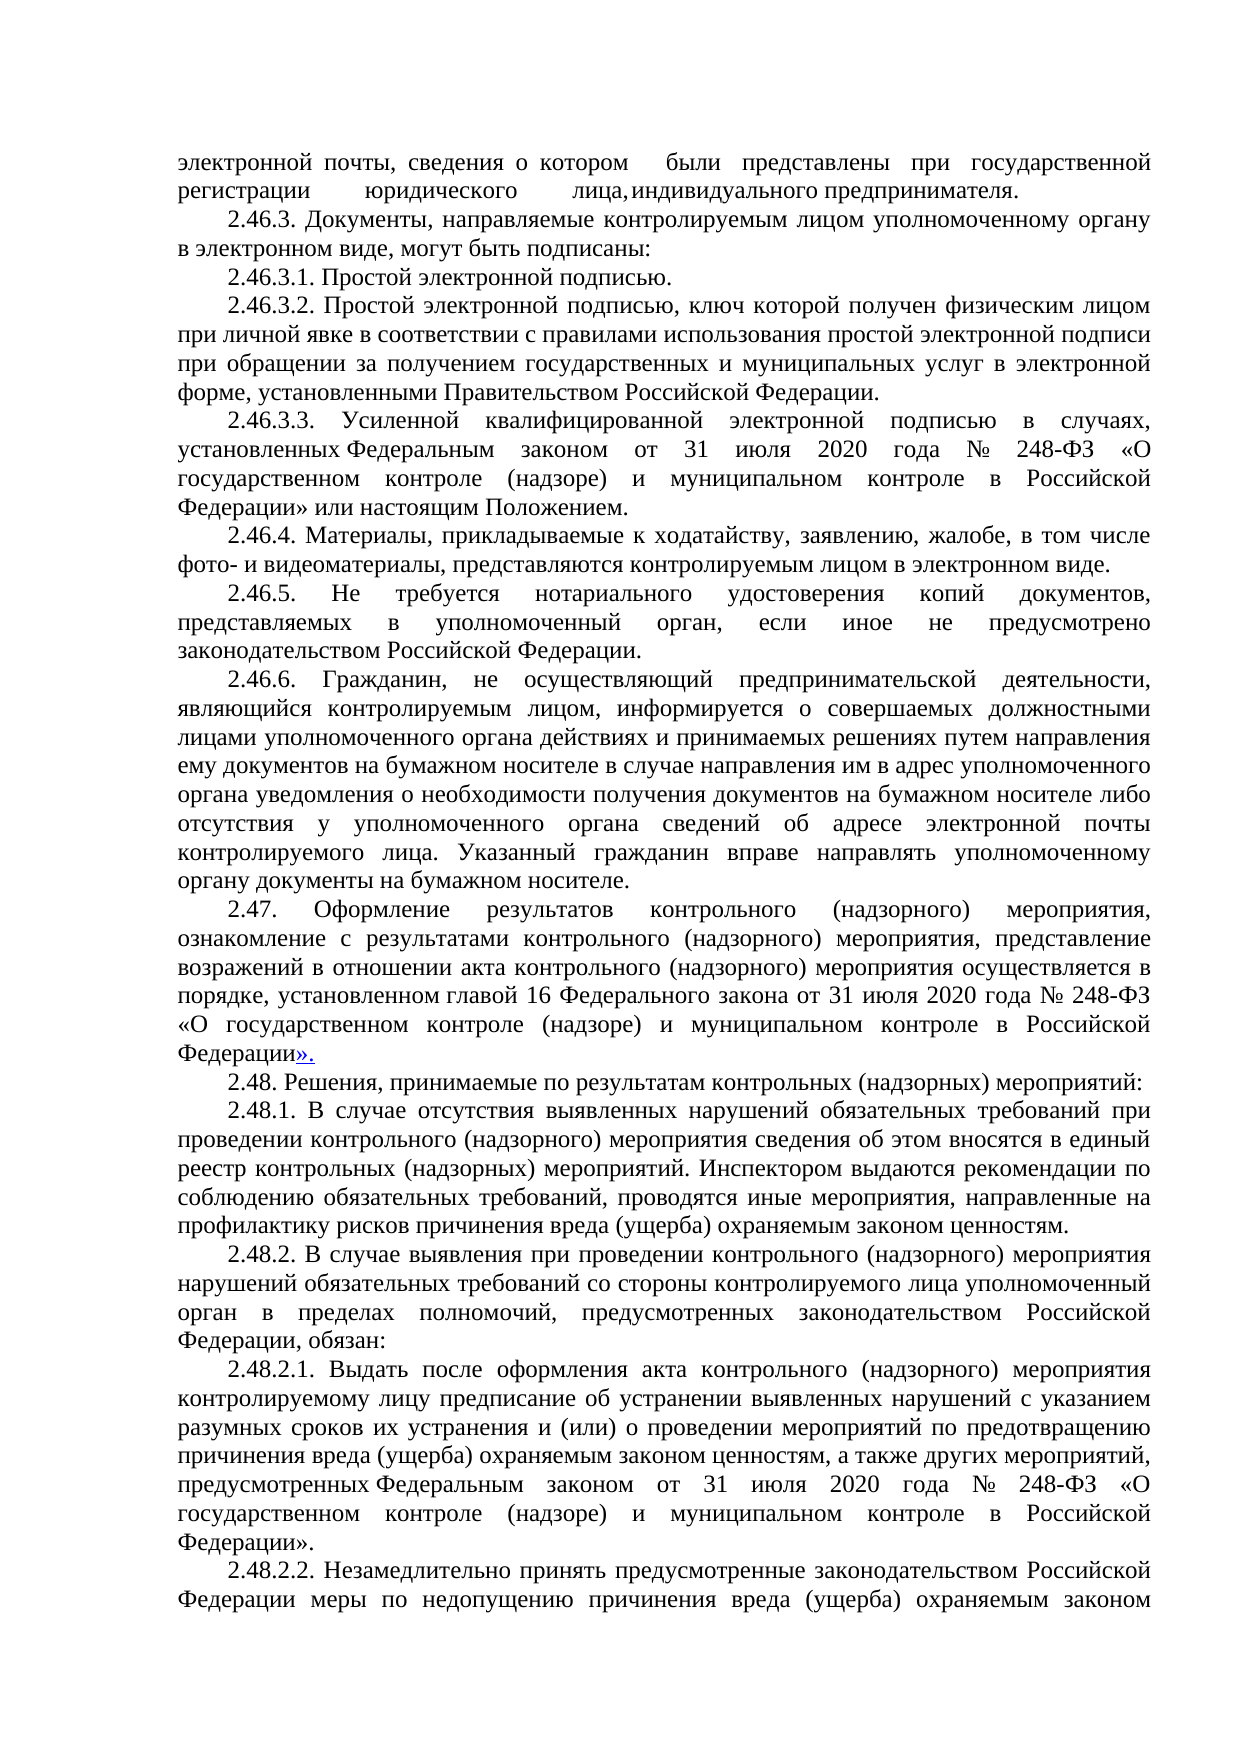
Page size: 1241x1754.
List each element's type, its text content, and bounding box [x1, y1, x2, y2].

text 2.48.1. В случае отсутствия выявленных нарушений обязательных требований при проведении контрольного (надзорного) мероприятия сведения об этом вносятся в единый реестр контрольных (надзорных) мероприятий. Инспектором выдаются рекомендации по соблюдению обязательных требований, проводятся иные мероприятия, направленные на профилактику рисков причинения вреда (ущерба) охраняемым законом ценностям. [177, 1096, 1152, 1239]
text 2.46.3.2. Простой электронной подписью, ключ которой получен физическим лицом при личной явке в соответствии с правилами использования простой электронной подписи при обращении за получением государственных и муниципальных услуг в электронной форме, установленными Правительством Российской Федерации. [177, 291, 1152, 406]
text 2.48.2.1. Выдать после оформления акта контрольного (надзорного) мероприятия контролируемому лицу предписание об устранении выявленных нарушений с указанием разумных сроков их устранения и (или) о проведении мероприятий по предотвращению причинения вреда (ущерба) охраняемым законом ценностям, а также других мероприятий, предусмотренных Федеральным законом от 31 июля 2020 года № 248-ФЗ «О государственном контроле (надзоре) и муниципальном контроле в Российской Федерации». [177, 1354, 1152, 1556]
text 2.46.6. Гражданин, не осуществляющий предпринимательской деятельности, являющийся контролируемым лицом, информируется о совершаемых должностными лицами уполномоченного органа действиях и принимаемых решениях путем направления ему документов на бумажном носителе в случае направления им в адрес уполномоченного органа уведомления о необходимости получения документов на бумажном носителе либо отсутствия у уполномоченного органа сведений об адресе электронной почты контролируемого лица. Указанный гражданин вправе направлять уполномоченному органу документы на бумажном носителе. [177, 664, 1152, 894]
text 2.46.3. Документы, направляемые контролируемым лицом уполномоченному органу в электронном виде, могут быть подписаны: [177, 204, 1152, 262]
text 2.46.5. Не требуется нотариального удостоверения копий документов, представляемых в уполномоченный орган, если иное не предусмотрено законодательством Российской Федерации. [177, 578, 1152, 664]
text 2.48. Решения, принимаемые по результатам контрольных (надзорных) мероприятий: [177, 1067, 1152, 1096]
text 2.47. Оформление результатов контрольного (надзорного) мероприятия, ознакомление с результатами контрольного (надзорного) мероприятия, представление возражений в отношении акта контрольного (надзорного) мероприятия осуществляется в порядке, установленном главой 16 Федерального закона от 31 июля 2020 года № 248-ФЗ «О государственном контроле (надзоре) и муниципальном контроле в Российской Федерации». [177, 894, 1152, 1067]
text 2.46.4. Материалы, прикладываемые к ходатайству, заявлению, жалобе, в том числе фото- и видеоматериалы, представляются контролируемым лицом в электронном виде. [177, 521, 1152, 578]
text 2.48.2. В случае выявления при проведении контрольного (надзорного) мероприятия нарушений обязательных требований со стороны контролируемого лица уполномоченный орган в пределах полномочий, предусмотренных законодательством Российской Федерации, обязан: [177, 1239, 1152, 1354]
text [177, 1556, 1152, 1613]
text 2.46.3.3. Усиленной квалифицированной электронной подписью в случаях, установленных Федеральным законом от 31 июля 2020 года № 248-ФЗ «О государственном контроле (надзоре) и муниципальном контроле в Российской Федерации» или настоящим Положением. [177, 406, 1152, 521]
text 2.46.3.1. Простой электронной подписью. [177, 262, 1152, 291]
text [177, 147, 1152, 204]
